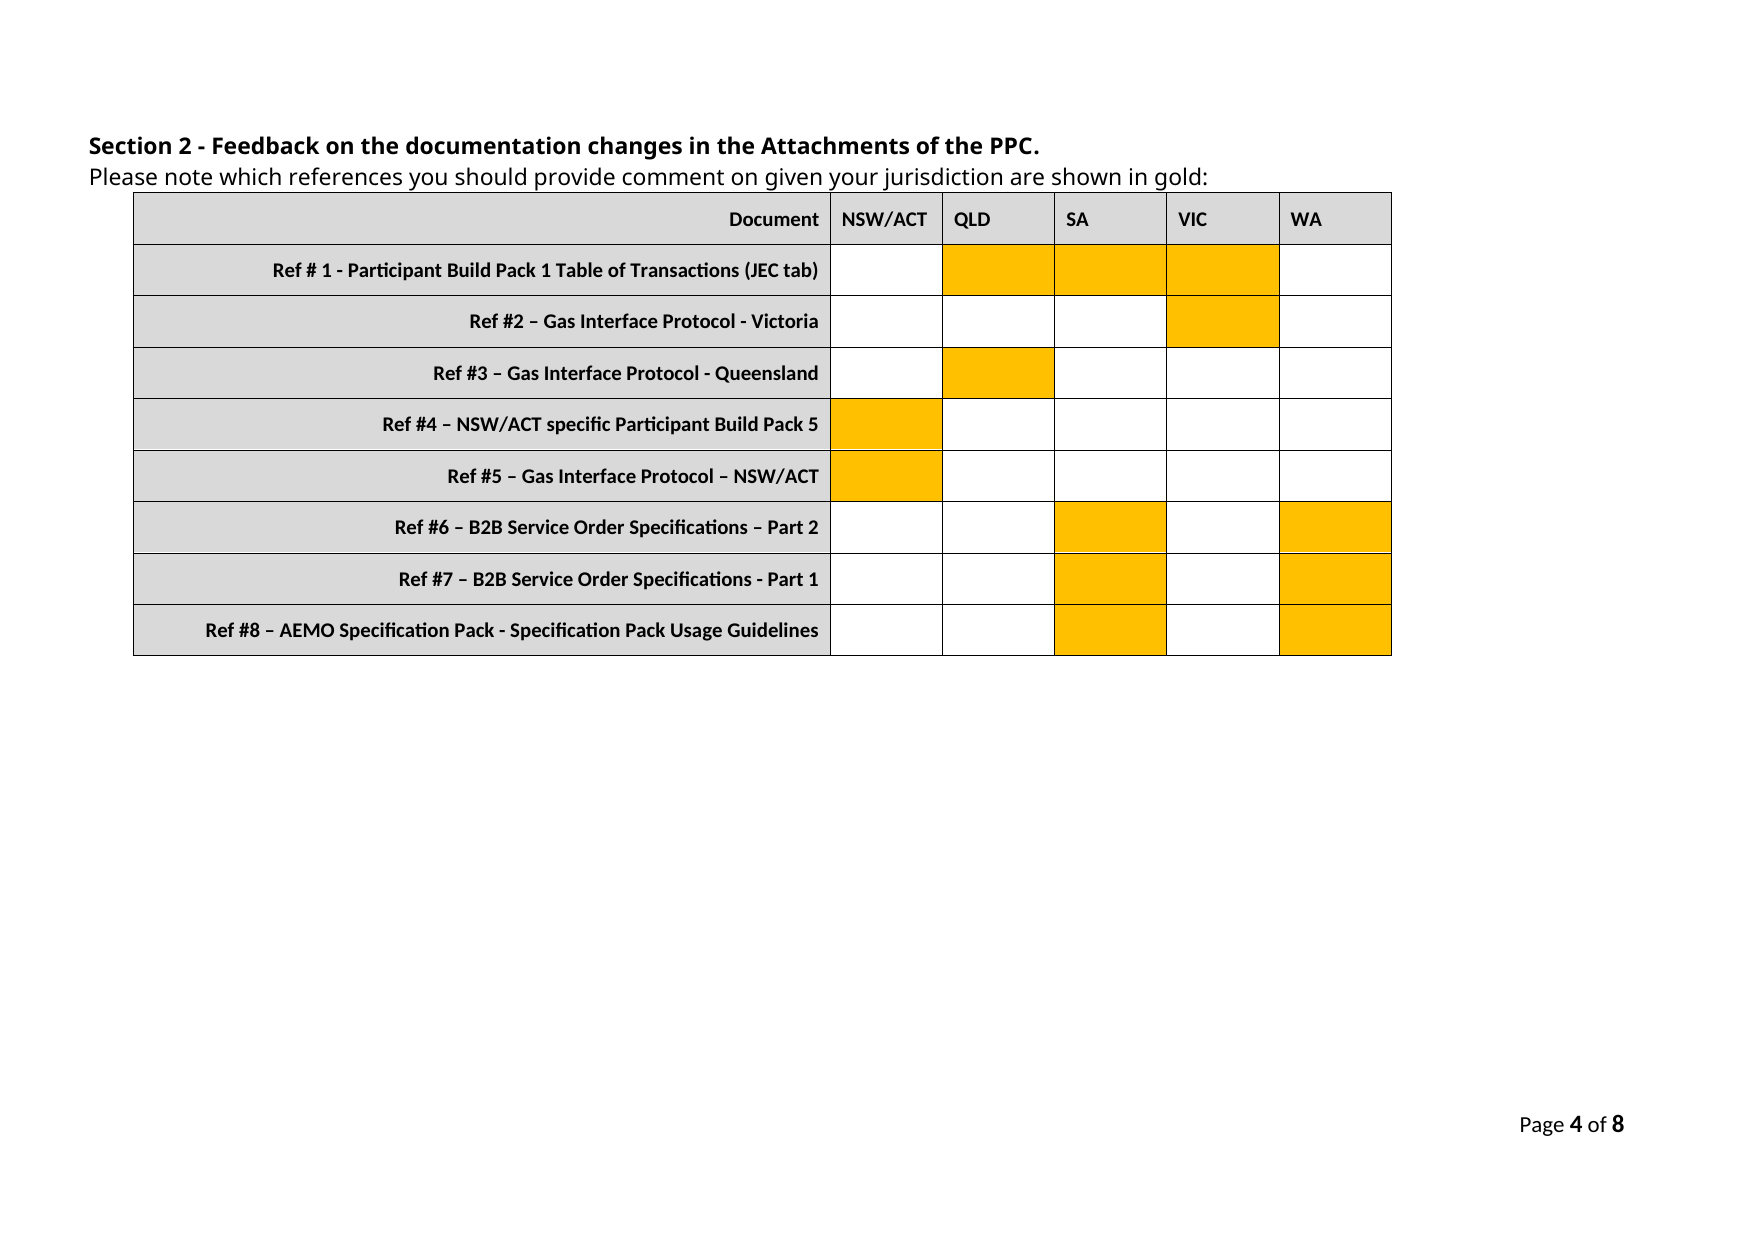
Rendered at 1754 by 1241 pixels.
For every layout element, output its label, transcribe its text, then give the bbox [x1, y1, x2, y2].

table_header WA [1280, 193, 1391, 244]
table_cell [1167, 348, 1279, 398]
table_cell [943, 348, 1054, 398]
table_cell [831, 348, 942, 398]
table_header VIC [1167, 193, 1279, 244]
table_cell [831, 399, 942, 449]
table_cell [1055, 399, 1166, 449]
table_cell [1055, 451, 1166, 501]
table_cell [943, 451, 1054, 501]
table_cell [943, 399, 1054, 449]
table_cell [831, 605, 942, 655]
table_cell [943, 245, 1054, 295]
table_cell [1280, 451, 1391, 501]
table_cell [831, 502, 942, 552]
table_cell [1280, 296, 1391, 347]
table_header QLD [943, 193, 1054, 244]
table_cell Ref #7 – B2B Service Order Specifications - Part 1 [134, 554, 830, 604]
table_cell [1280, 554, 1391, 604]
table_cell [1280, 605, 1391, 655]
table_cell [1280, 399, 1391, 449]
table_cell Ref #2 – Gas Interface Protocol - Victoria [134, 296, 830, 347]
table_cell [1280, 245, 1391, 295]
table_cell [1280, 348, 1391, 398]
table_cell [831, 554, 942, 604]
table_header SA [1055, 193, 1166, 244]
table_cell [1167, 296, 1279, 347]
table_cell [1055, 296, 1166, 347]
table_cell [1055, 502, 1166, 552]
table_header NSW/ACT [831, 193, 942, 244]
table_cell [1167, 502, 1279, 552]
table_cell [831, 245, 942, 295]
table_cell [1167, 399, 1279, 449]
table_cell [831, 451, 942, 501]
text Section 2 - Feedback on the documentation changes in the Attachments of the PPC. [88, 130, 1624, 161]
table_cell Ref #5 – Gas Interface Protocol – NSW/ACT [134, 451, 830, 501]
table_cell Ref #8 – AEMO Specification Pack - Specification Pack Usage Guidelines [134, 605, 830, 655]
table_cell [1167, 605, 1279, 655]
table_cell [1280, 502, 1391, 552]
table_cell [1055, 605, 1166, 655]
table_cell [943, 296, 1054, 347]
table_cell [1055, 554, 1166, 604]
table_cell Ref #3 – Gas Interface Protocol - Queensland [134, 348, 830, 398]
table_cell [943, 605, 1054, 655]
table_cell [1055, 245, 1166, 295]
table_cell Ref #4 – NSW/ACT specific Participant Build Pack 5 [134, 399, 830, 449]
table_cell [943, 554, 1054, 604]
table_cell [831, 296, 942, 347]
table_cell Ref #6 – B2B Service Order Specifications – Part 2 [134, 502, 830, 552]
table_cell [1167, 245, 1279, 295]
table_cell [1055, 348, 1166, 398]
table_cell [1167, 554, 1279, 604]
text Please note which references you should provide comment on given your jurisdiction are shown in gold: [88, 161, 1624, 192]
table_header Document [134, 193, 830, 244]
table_cell Ref # 1 - Participant Build Pack 1 Table of Transactions (JEC tab) [134, 245, 830, 295]
table_cell [943, 502, 1054, 552]
table_cell [1167, 451, 1279, 501]
